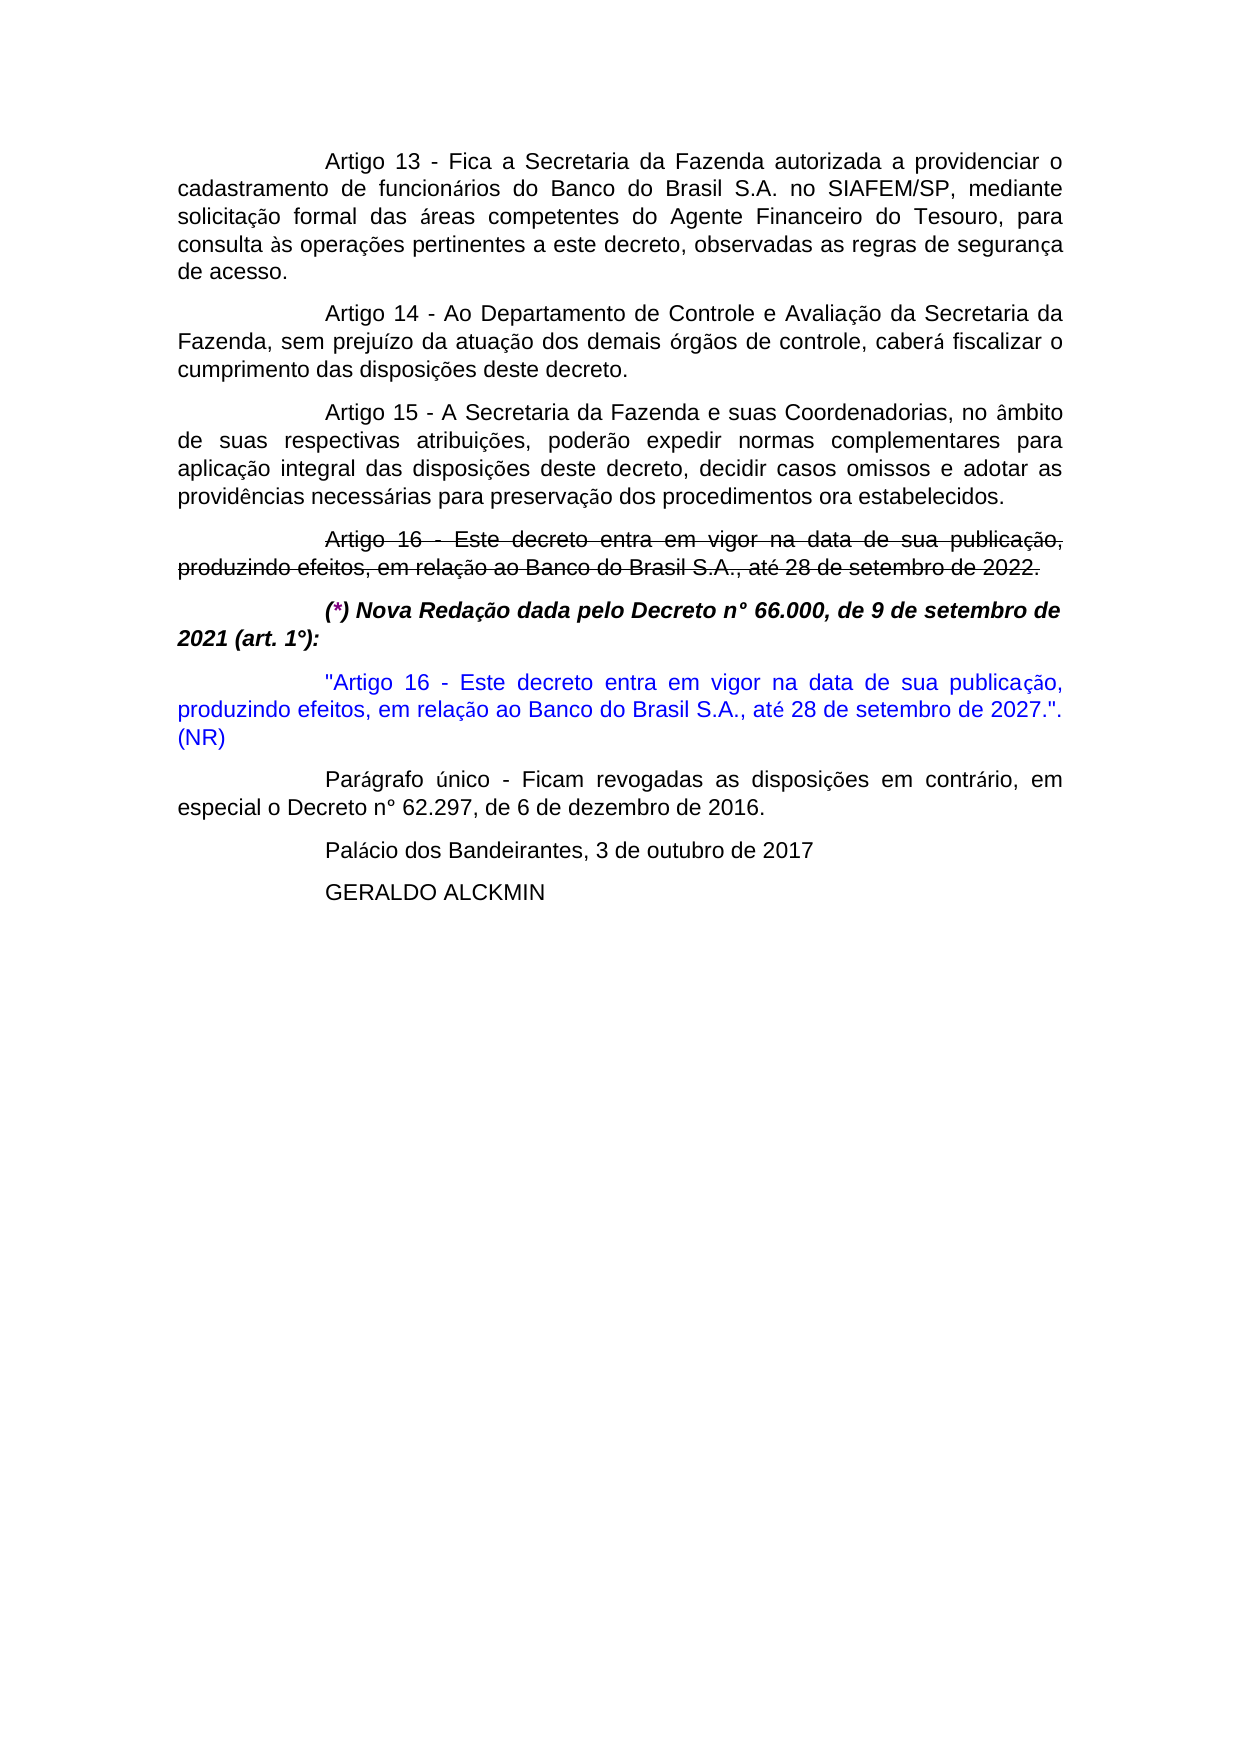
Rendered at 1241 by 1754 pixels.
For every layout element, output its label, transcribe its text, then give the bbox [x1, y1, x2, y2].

text Artigo 13 - Fica a Secretaria da Fazenda autorizada a providenciar o cadastramento de funcionários do Banco do Brasil S.A. no SIAFEM/SP, mediante solicitação formal das áreas competentes do Agente Financeiro do Tesouro, para consulta às operações pertinentes a este decreto, observadas as regras de segurança de acesso. [177, 148, 1063, 284]
text (*) Nova Redação dada pelo Decreto nº 66.000, de 9 de setembro de 2021 (art. 1°): [177, 597, 1063, 653]
text Artigo 14 - Ao Departamento de Controle e Avaliação da Secretaria da Fazenda, sem prejuízo da atuação dos demais órgãos de controle, caberá fiscalizar o cumprimento das disposições deste decreto. [177, 299, 1063, 383]
text Parágrafo único - Ficam revogadas as disposições em contrário, em especial o Decreto nº 62.297, de 6 de dezembro de 2016. [177, 765, 1063, 821]
text "Artigo 16 - Este decreto entra em vigor na data de sua publicação, produzindo efeitos, em relação ao Banco do Brasil S.A., até 28 de setembro de 2027.". (NR) [177, 668, 1063, 750]
text Palácio dos Bandeirantes, 3 de outubro de 2017 [177, 836, 1063, 864]
text Artigo 16 - Este decreto entra em vigor na data de sua publicação, produzindo efeitos, em relação ao Banco do Brasil S.A., até 28 de setembro de 2022. [177, 526, 1063, 582]
text GERALDO ALCKMIN [177, 879, 1063, 905]
text Artigo 15 - A Secretaria da Fazenda e suas Coordenadorias, no âmbito de suas respectivas atribuições, poderão expedir normas complementares para aplicação integral das disposições deste decreto, decidir casos omissos e adotar as providências necessárias para preservação dos procedimentos ora estabelecidos. [177, 398, 1063, 511]
